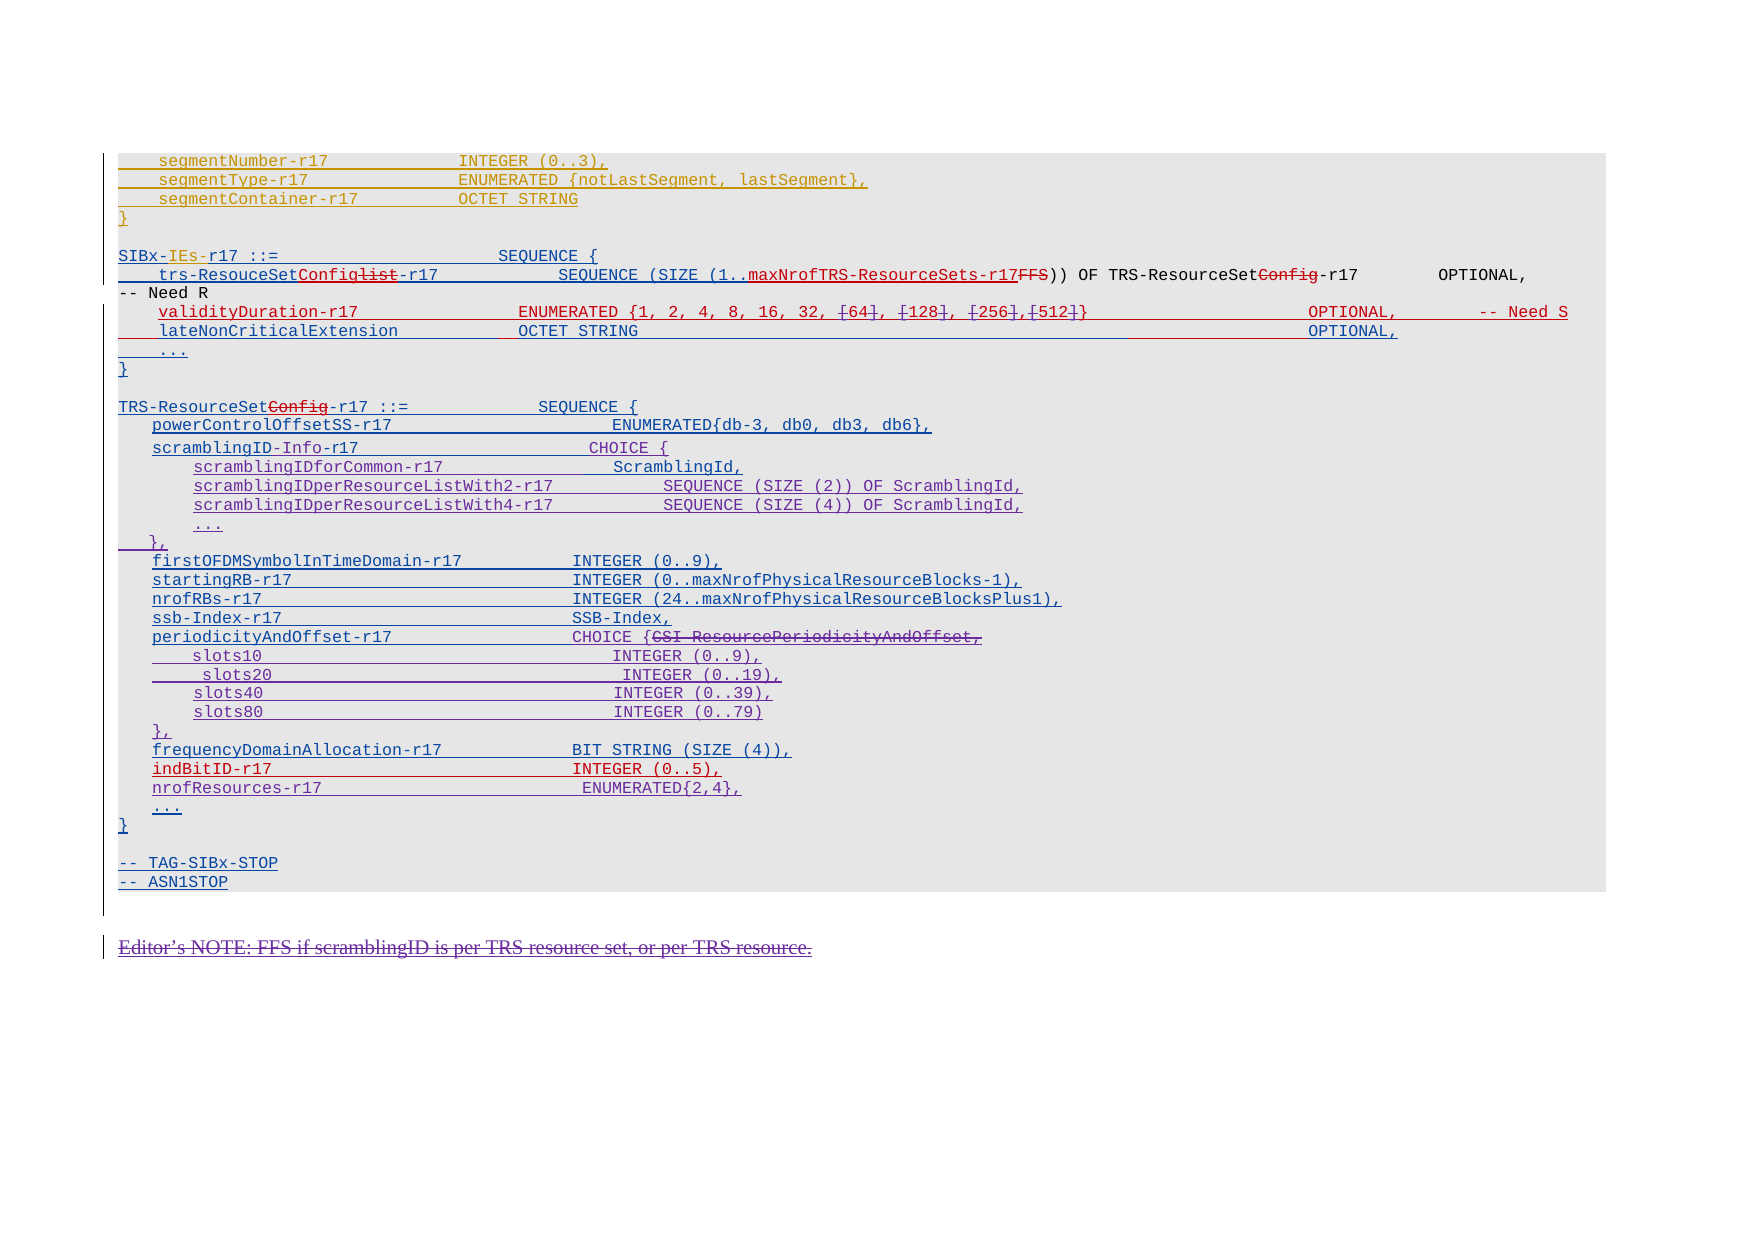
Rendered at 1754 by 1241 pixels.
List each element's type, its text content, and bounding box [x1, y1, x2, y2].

text )) OF TRS-ResourceSet-r17 OPTIONAL, -- Need R [118, 266, 1606, 304]
